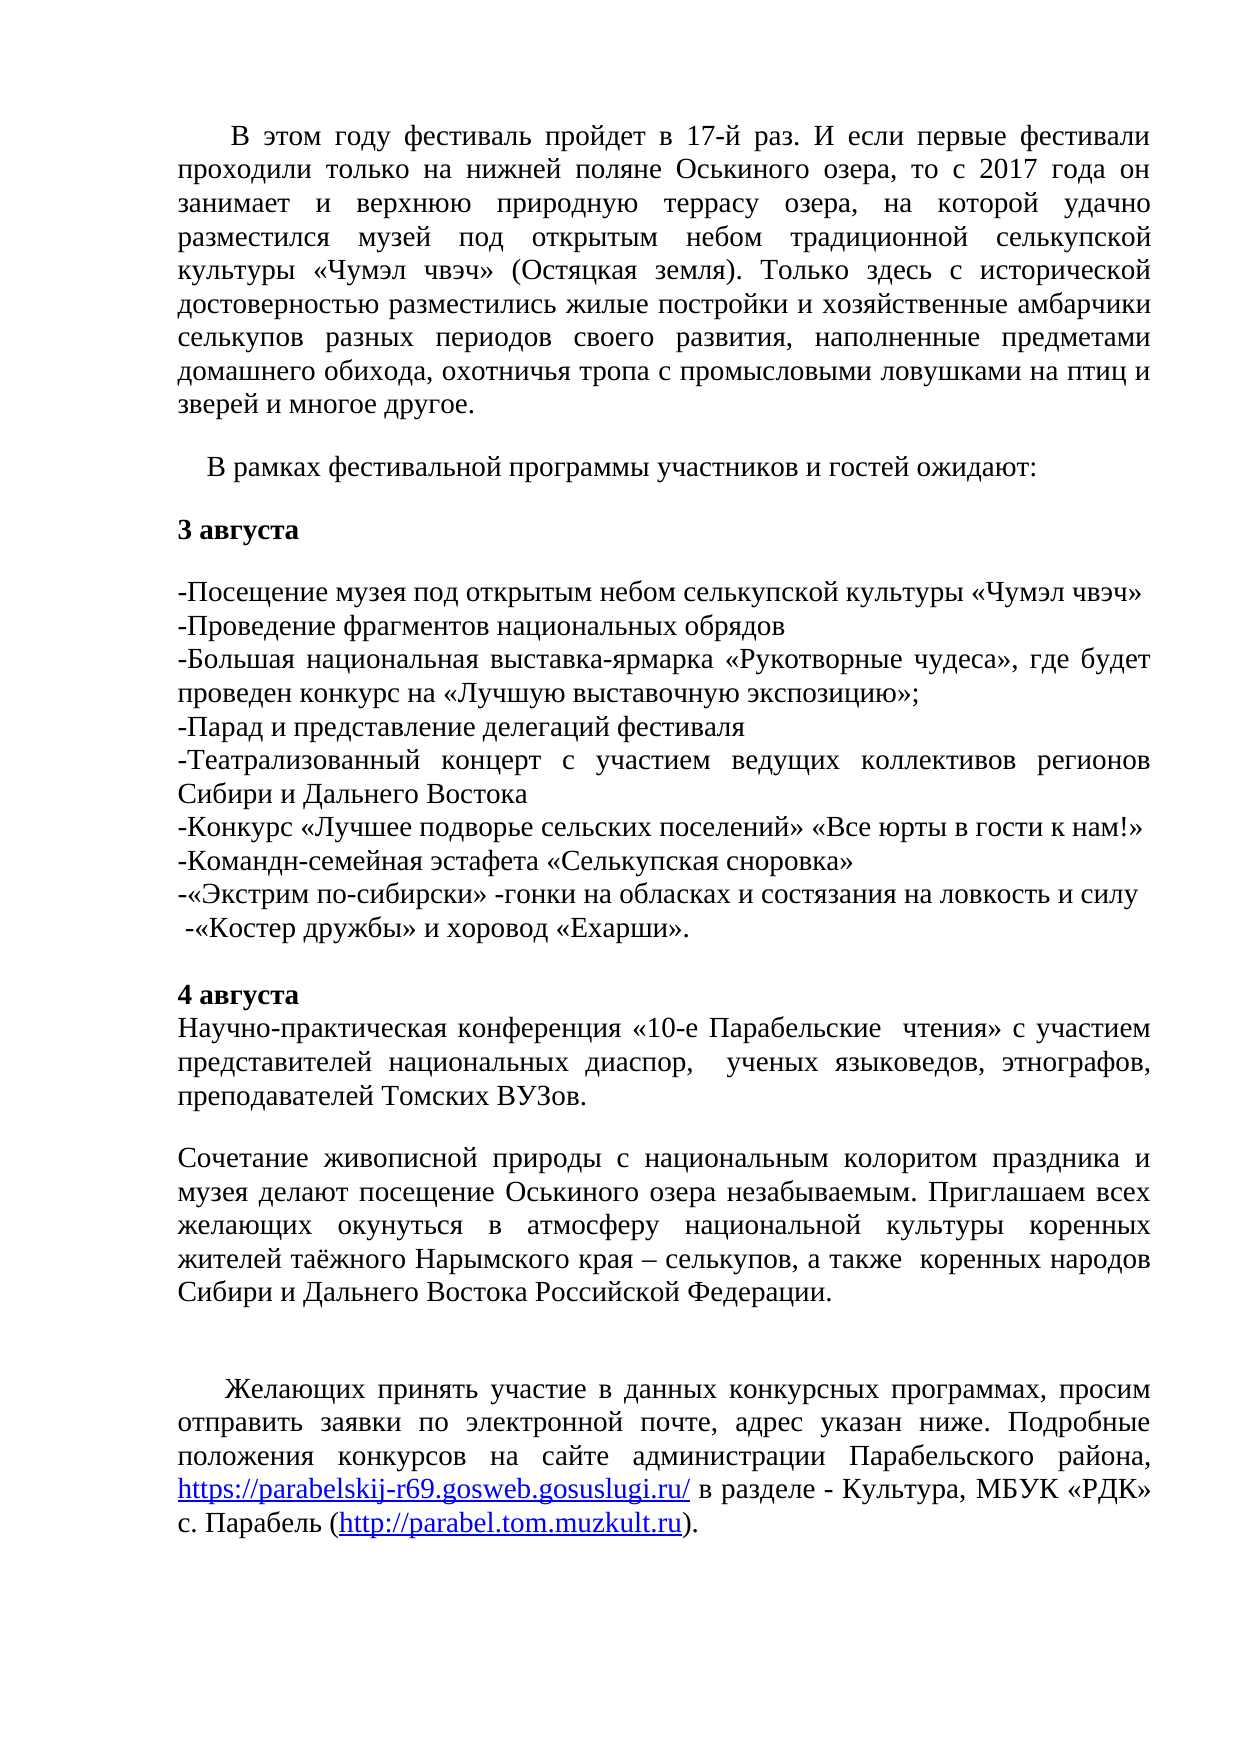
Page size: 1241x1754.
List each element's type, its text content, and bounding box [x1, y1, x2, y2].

text Научно-практическая конференция «10-е Парабельские чтения» с участием представителей национальных диаспор, ученых языковедов, этнографов, преподавателей Томских ВУЗов. [177, 1011, 1152, 1111]
text В рамках фестивальной программы участников и гостей ожидают: [177, 449, 1152, 483]
text -«Костер дружбы» и хоровод «Ехарши». [177, 910, 1152, 943]
text 3 августа [177, 512, 1152, 545]
text Желающих принять участие в данных конкурсных программах, просим отправить заявки по электронной почте, адрес указан ниже. Подробные положения конкурсов на сайте администрации Парабельского района, https://parabelskij-r69.gosweb.gosuslugi.ru/ в разделе - Культура, МБУК «РДК» с. Парабель (http://parabel.tom.muzkult.ru). [177, 1371, 1152, 1538]
text -Конкурс «Лучшее подворье сельских поселений» «Все юрты в гости к нам!» [177, 809, 1152, 843]
text -Большая национальная выставка-ярмарка «Рукотворные чудеса», где будет проведен конкурс на «Лучшую выставочную экспозицию»; [177, 642, 1152, 709]
text Сочетание живописной природы с национальным колоритом праздника и музея делают посещение Оськиного озера незабываемым. Приглашаем всех желающих окунуться в атмосферу национальной культуры коренных жителей таёжного Нарымского края – селькупов, а также коренных народов Сибири и Дальнего Востока Российской Федерации. [177, 1140, 1152, 1308]
text 4 августа [177, 977, 1152, 1011]
text -«Экстрим по-сибирски» -гонки на обласках и состязания на ловкость и силу [177, 876, 1152, 910]
text -Театрализованный концерт с участием ведущих коллективов регионов Сибири и Дальнего Востока [177, 742, 1152, 809]
text В этом году фестиваль пройдет в 17-й раз. И если первые фестивали проходили только на нижней поляне Оськиного озера, то с 2017 года он занимает и верхнюю природную террасу озера, на которой удачно разместился музей под открытым небом традиционной селькупской культуры «Чумэл чвэч» (Остяцкая земля). Только здесь с исторической достоверностью разместились жилые постройки и хозяйственные амбарчики селькупов разных периодов своего развития, наполненные предметами домашнего обихода, охотничья тропа с промысловыми ловушками на птиц и зверей и многое другое. [177, 118, 1152, 420]
text -Командн-семейная эстафета «Селькупская сноровка» [177, 843, 1152, 876]
text -Посещение музея под открытым небом селькупской культуры «Чумэл чвэч» [177, 574, 1152, 608]
text -Парад и представление делегаций фестиваля [177, 709, 1152, 742]
text -Проведение фрагментов национальных обрядов [177, 608, 1152, 642]
